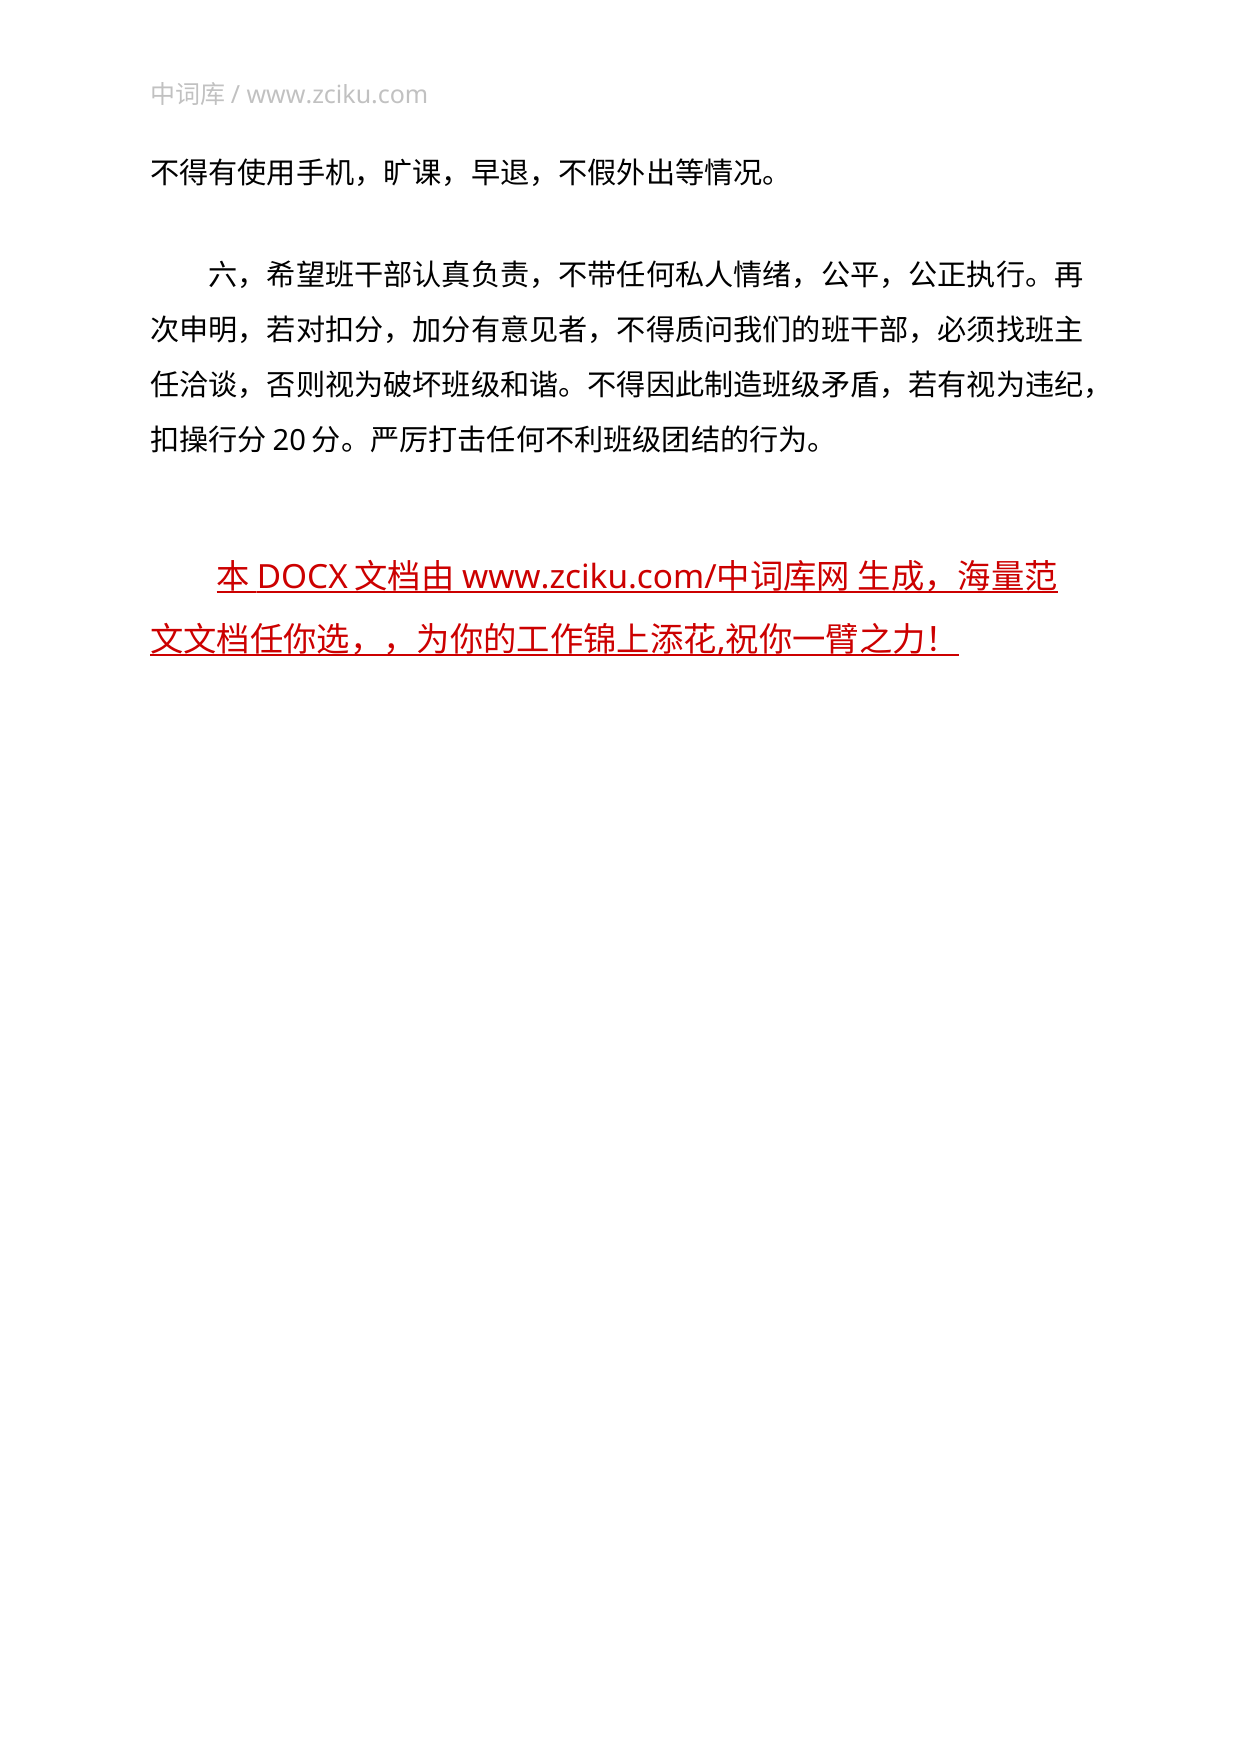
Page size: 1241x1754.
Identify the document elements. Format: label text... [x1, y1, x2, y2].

text 本DOCX文档由 www.zciku.com/中词库网 生成，海量范文文档任你选，，为你的工作锦上添花,祝你一臂之力！ [150, 550, 1090, 661]
text 六，希望班干部认真负责，不带任何私人情绪，公平，公正执行。再次申明，若对扣分，加分有意见者，不得质问我们的班干部，必须找班主任洽谈，否则视为破坏班级和谐。不得因此制造班级矛盾，若有视为违纪，扣操行分20分。严厉打击任何不利班级团结的行为。 [150, 252, 1090, 459]
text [150, 150, 1090, 192]
